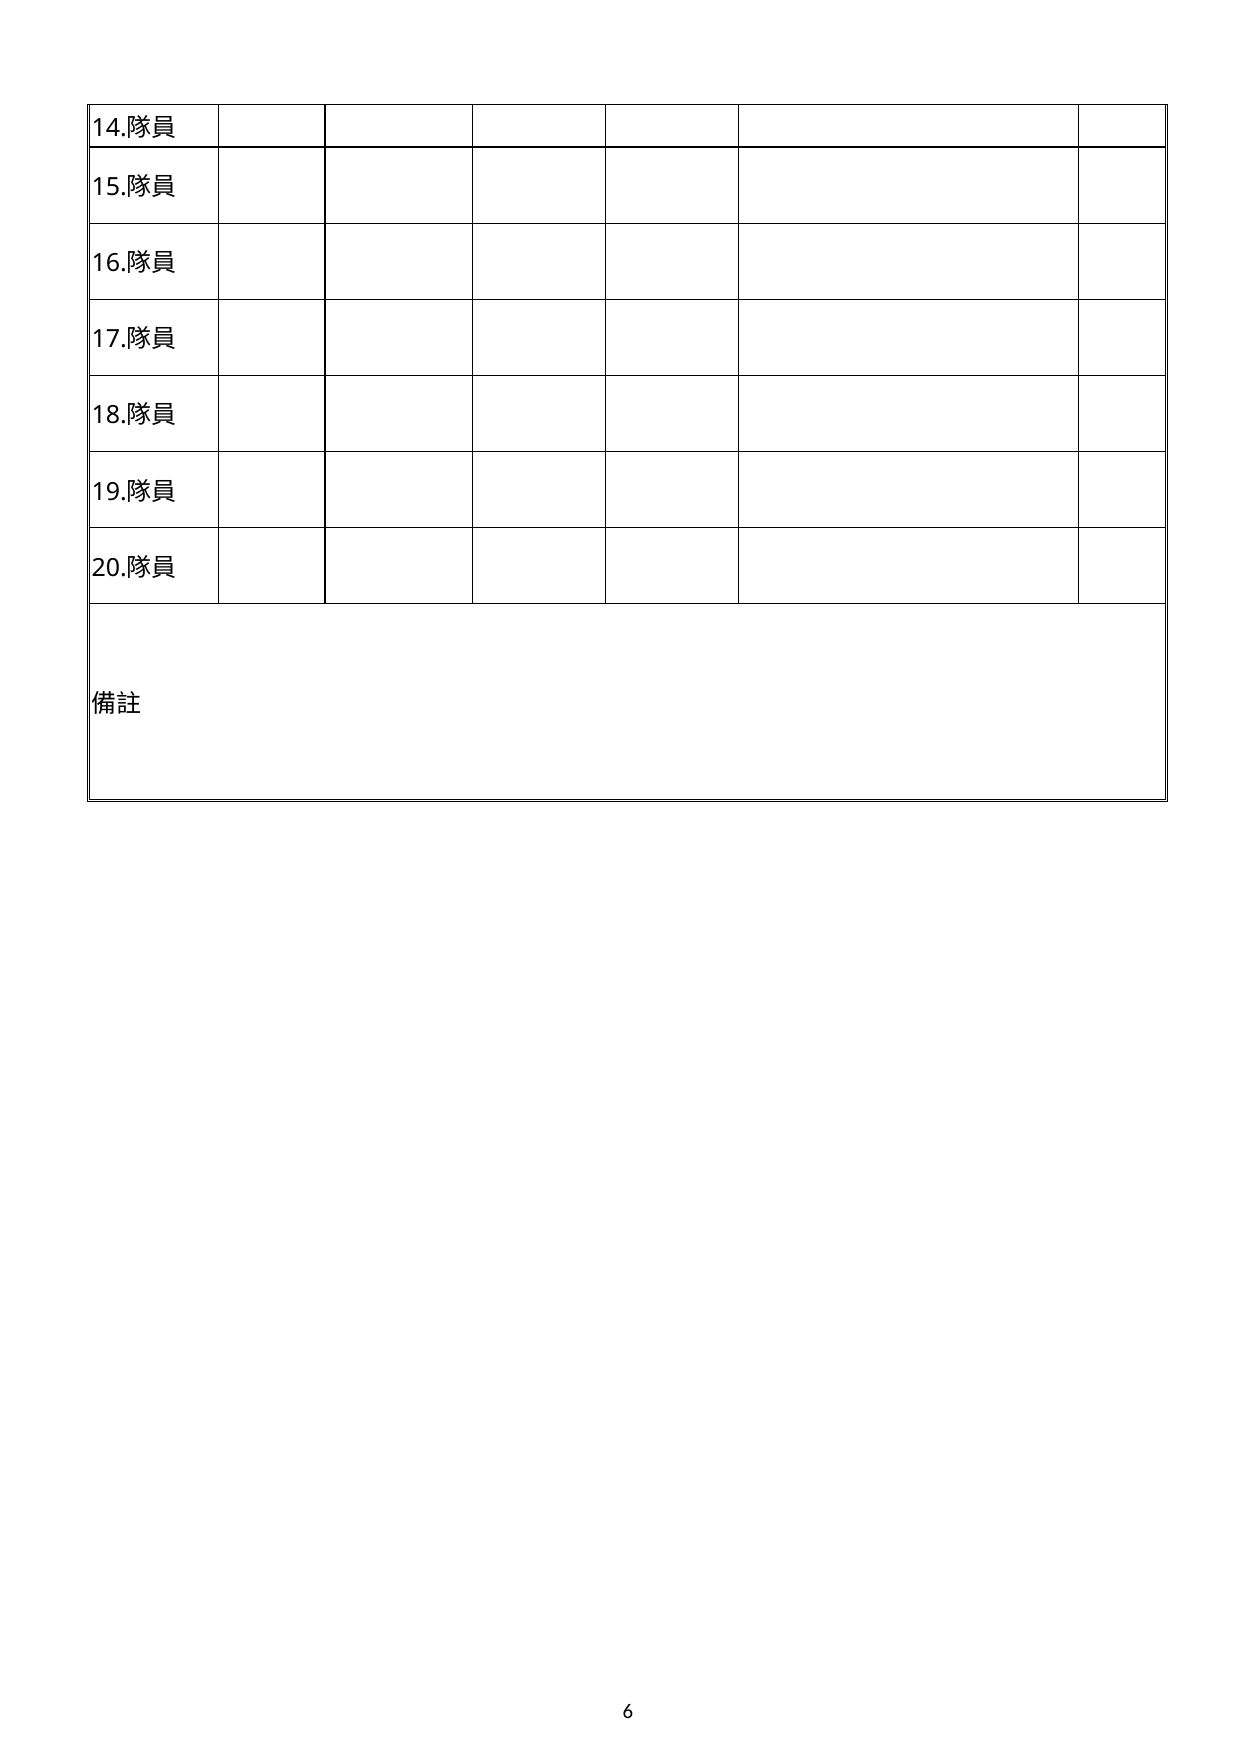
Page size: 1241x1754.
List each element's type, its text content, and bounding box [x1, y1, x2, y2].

table_cell 19.隊員 [90, 452, 218, 527]
table_cell [1079, 224, 1165, 298]
table_cell [473, 105, 605, 146]
table_cell [1079, 148, 1165, 222]
table_cell [326, 376, 472, 451]
table_cell [606, 528, 738, 603]
table_cell [219, 105, 324, 146]
table_cell [606, 148, 738, 222]
table_cell [606, 376, 738, 451]
table_cell [1079, 452, 1165, 527]
table_cell [1079, 528, 1165, 603]
table_cell [739, 300, 1078, 374]
table_cell [473, 452, 605, 527]
table_cell [739, 376, 1078, 451]
table_cell [326, 148, 472, 222]
table_cell [219, 224, 324, 298]
table_cell [739, 105, 1078, 146]
table_cell [606, 224, 738, 298]
table_cell [1079, 105, 1165, 146]
table_cell [219, 452, 324, 527]
table_cell [326, 452, 472, 527]
table_cell [739, 224, 1078, 298]
table_cell [219, 300, 324, 374]
table_cell 14.隊員 [90, 105, 218, 146]
table_cell [326, 224, 472, 298]
table_cell [739, 148, 1078, 222]
table_cell [1079, 376, 1165, 451]
table_cell [606, 105, 738, 146]
table_cell [606, 300, 738, 374]
table_cell 16.隊員 [90, 224, 218, 298]
table_cell [739, 452, 1078, 527]
table_cell [473, 224, 605, 298]
table_cell [473, 376, 605, 451]
table_cell [473, 148, 605, 222]
table_cell 18.隊員 [90, 376, 218, 451]
table_cell [1079, 300, 1165, 374]
table_cell [473, 528, 605, 603]
table_cell [739, 528, 1078, 603]
table_cell [219, 376, 324, 451]
table_cell [326, 300, 472, 374]
table_cell [219, 528, 324, 603]
table_cell [473, 300, 605, 374]
table_cell [326, 105, 472, 146]
table_cell 備註 [90, 604, 1165, 799]
table_cell 15.隊員 [90, 148, 218, 222]
table_cell [606, 452, 738, 527]
table_cell 17.隊員 [90, 300, 218, 374]
table_cell [326, 528, 472, 603]
table_cell [219, 148, 324, 222]
table_cell 20.隊員 [90, 528, 218, 603]
